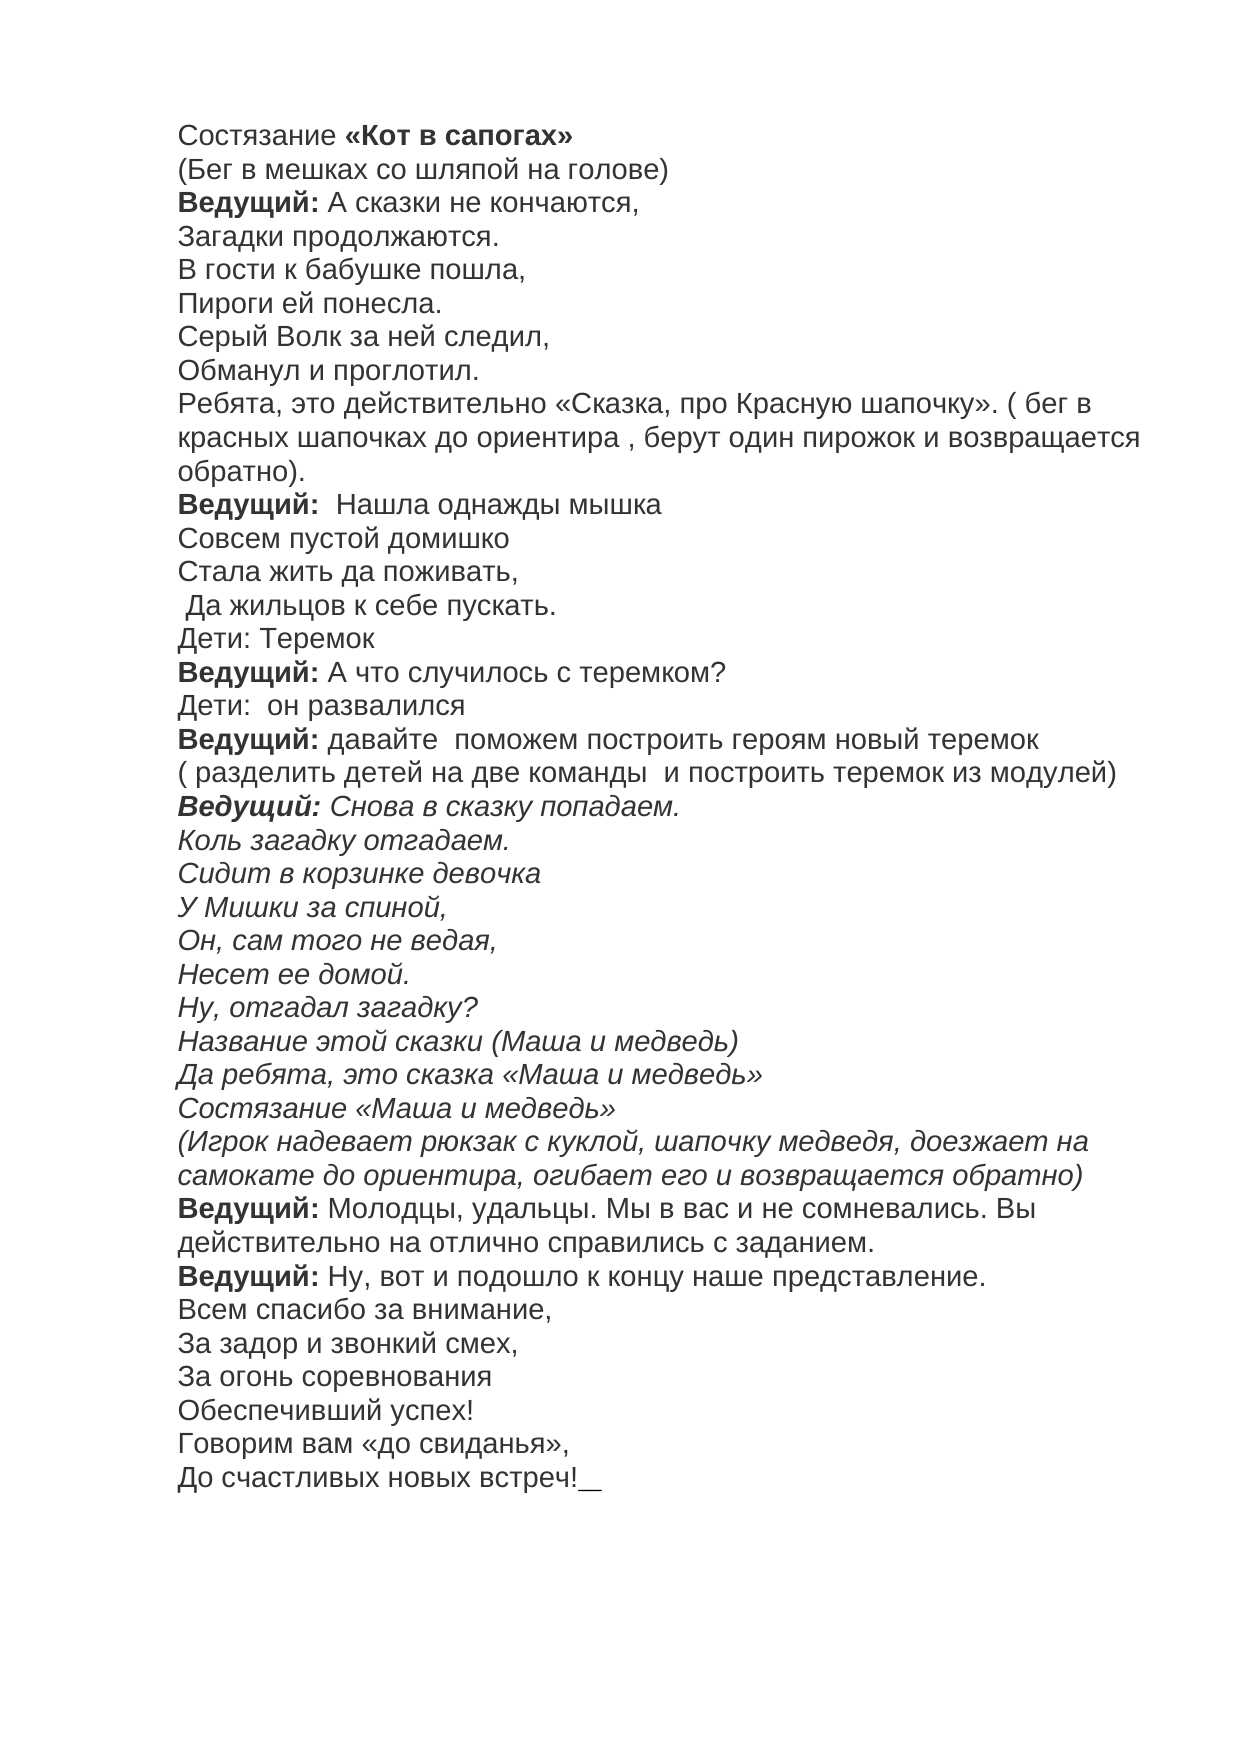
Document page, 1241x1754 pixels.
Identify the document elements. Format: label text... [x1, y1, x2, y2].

text Ведущий: А что случилось с теремком? [177, 655, 1152, 688]
text Стала жить да поживать, [177, 554, 1152, 588]
text Название этой сказки (Маша и медведь) [177, 1024, 1152, 1057]
text Обеспечивший успех! [177, 1393, 1152, 1426]
text Ведущий: Молодцы, удальцы. Мы в вас и не сомневались. Вы [177, 1191, 1152, 1225]
text Ведущий: давайте поможем построить героям новый теремок ( разделить детей на две команды и построить теремок из модулей) [177, 722, 1152, 789]
text За огонь соревнования [177, 1359, 1152, 1393]
text (Игрок надевает рюкзак с куклой, шапочку медведя, доезжает на [177, 1124, 1152, 1158]
text Да жильцов к себе пускать. [177, 588, 1152, 621]
text Он, сам того не ведая, [177, 923, 1152, 957]
text красных шапочках до ориентира , берут один пирожок и возвращается обратно). [177, 420, 1152, 487]
text (Бег в мешках со шляпой на голове) [177, 152, 1152, 185]
text У Мишки за спиной, [177, 889, 1152, 923]
text Ну, отгадал загадку? [177, 990, 1152, 1024]
text Всем спасибо за внимание, [177, 1292, 1152, 1326]
text Обманул и проглотил. [177, 353, 1152, 386]
text Ведущий: Ну, вот и подошло к концу наше представление. [177, 1258, 1152, 1292]
text Сидит в корзинке девочка [177, 856, 1152, 889]
text самокате до ориентира, огибает его и возвращается обратно) [177, 1158, 1152, 1191]
text За задор и звонкий смех, [177, 1326, 1152, 1359]
text Да ребята, это сказка «Маша и медведь» [177, 1057, 1152, 1091]
text Дети: Теремок [177, 621, 1152, 655]
text Ребята, это действительно «Сказка, про Красную шапочку». ( бег в [177, 386, 1152, 420]
text Ведущий: Нашла однажды мышка [177, 487, 1152, 521]
text Загадки продолжаются. [177, 219, 1152, 252]
text В гости к бабушке пошла, [177, 252, 1152, 286]
text Пироги ей понесла. [177, 286, 1152, 319]
text Дети: он развалился [177, 688, 1152, 722]
text До счастливых новых встреч!__ [177, 1460, 1152, 1493]
text Состязание «Маша и медведь» [177, 1091, 1152, 1124]
text Ведущий: А сказки не кончаются, [177, 185, 1152, 219]
text Несет ее домой. [177, 957, 1152, 990]
text Коль загадку отгадаем. [177, 822, 1152, 856]
text Состязание «Кот в сапогах» [177, 118, 1152, 152]
text Ведущий: Снова в сказку попадаем. [177, 789, 1152, 822]
text действительно на отлично справились с заданием. [177, 1225, 1152, 1258]
text Серый Волк за ней следил, [177, 319, 1152, 353]
text Говорим вам «до свиданья», [177, 1426, 1152, 1460]
text Совсем пустой домишко [177, 521, 1152, 554]
